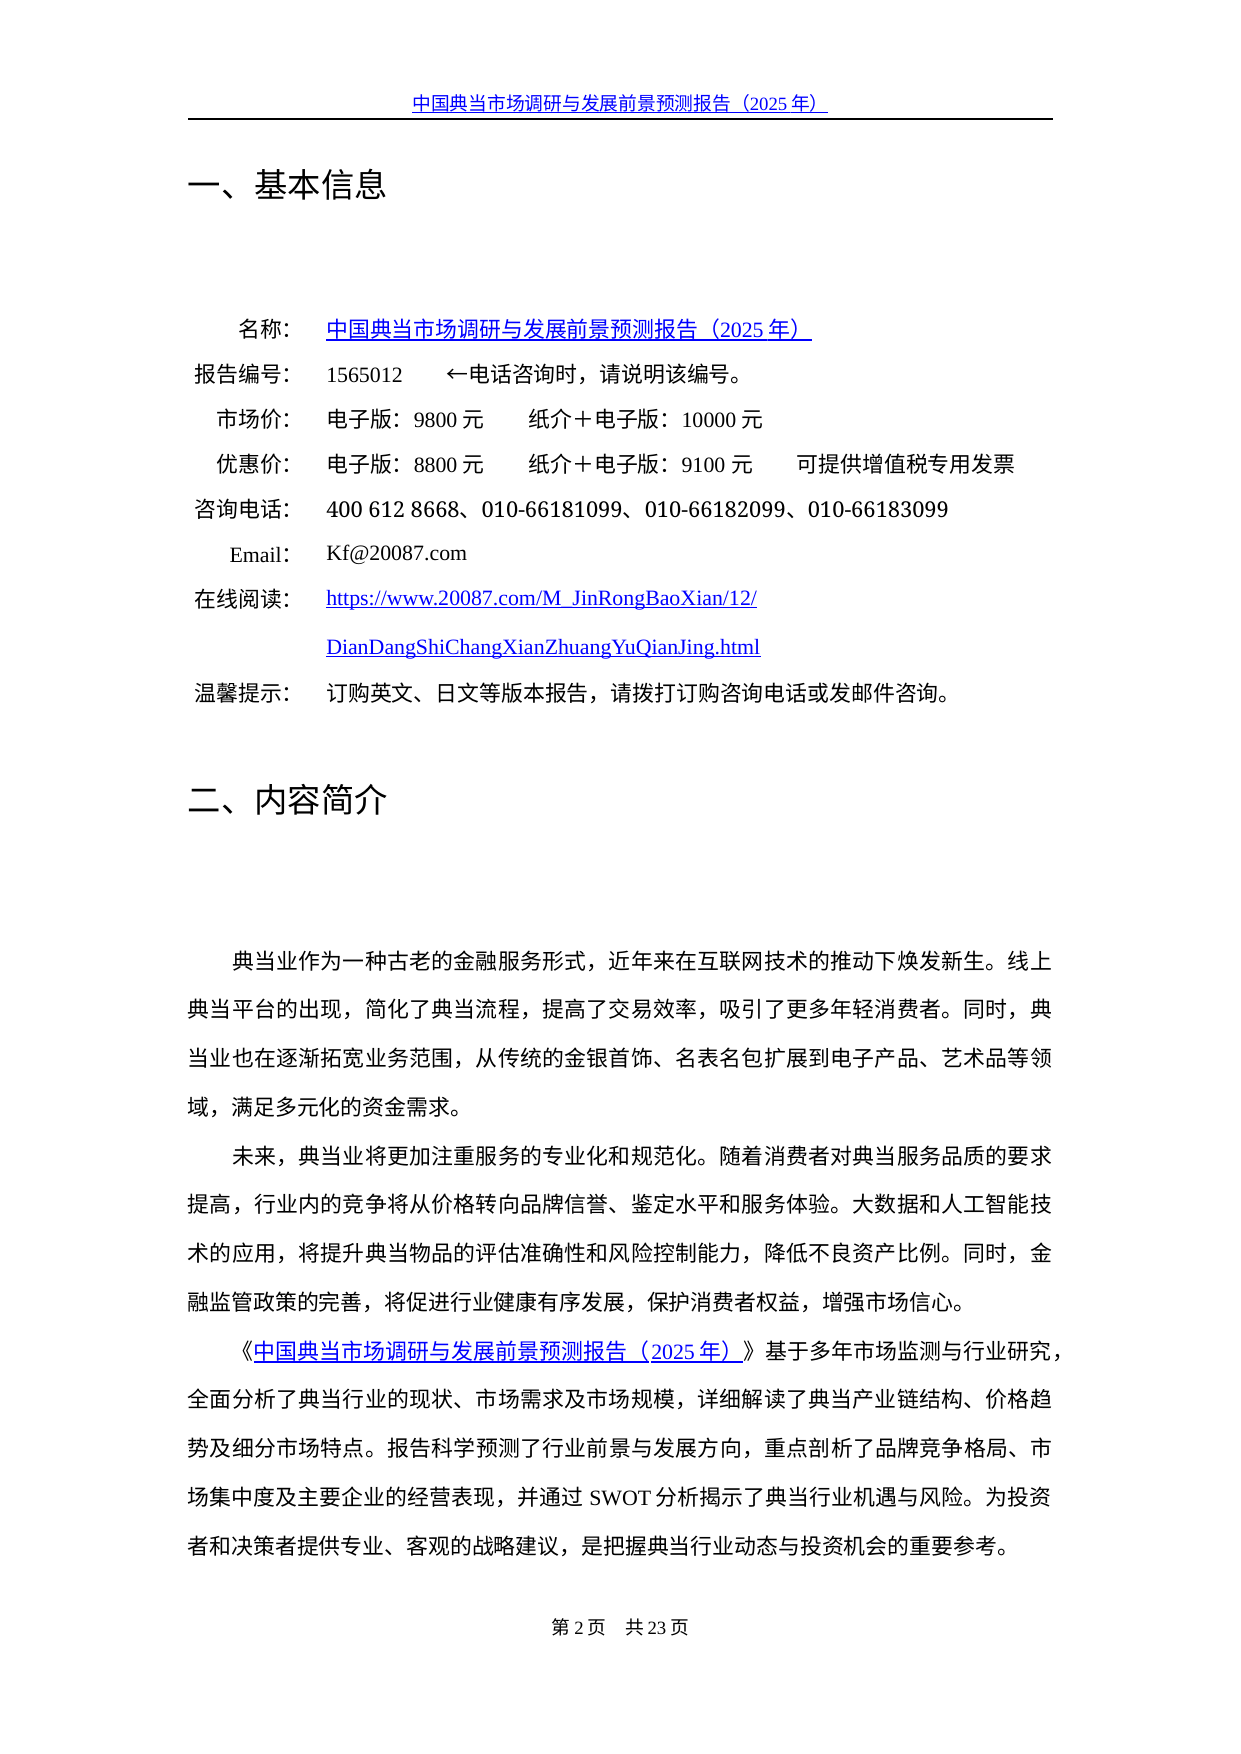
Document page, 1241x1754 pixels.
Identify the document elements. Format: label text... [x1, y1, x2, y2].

table_cell 咨询电话： [167, 492, 315, 537]
table_cell 电子版：8800 元 纸介＋电子版：9100 元 可提供增值税专用发票 [315, 447, 1073, 492]
title 一、基本信息 [187, 150, 1053, 215]
table_cell 报告编号： [167, 357, 315, 402]
table_cell 电子版：9800 元 纸介＋电子版：10000 元 [315, 402, 1073, 447]
table_cell Email： [167, 537, 315, 582]
table_cell 优惠价： [167, 447, 315, 492]
table_cell 400 612 8668、010-66181099、010-66182099、010-66183099 [315, 492, 1073, 537]
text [187, 943, 1053, 1561]
table_cell 1565012 ←电话咨询时，请说明该编号。 [315, 357, 1073, 402]
title 二、内容简介 [187, 766, 1053, 831]
table_header 中国典当市场调研与发展前景预测报告（2025年） [315, 312, 1073, 357]
table_cell 市场价： [167, 402, 315, 447]
table_cell 温馨提示： [167, 675, 315, 720]
table_cell Kf@20087.com [315, 537, 1073, 582]
table_cell 订购英文、日文等版本报告，请拨打订购咨询电话或发邮件咨询。 [315, 675, 1073, 720]
table_cell 在线阅读： [167, 582, 315, 675]
table_cell [315, 582, 1073, 675]
table_header 名称： [167, 312, 315, 357]
